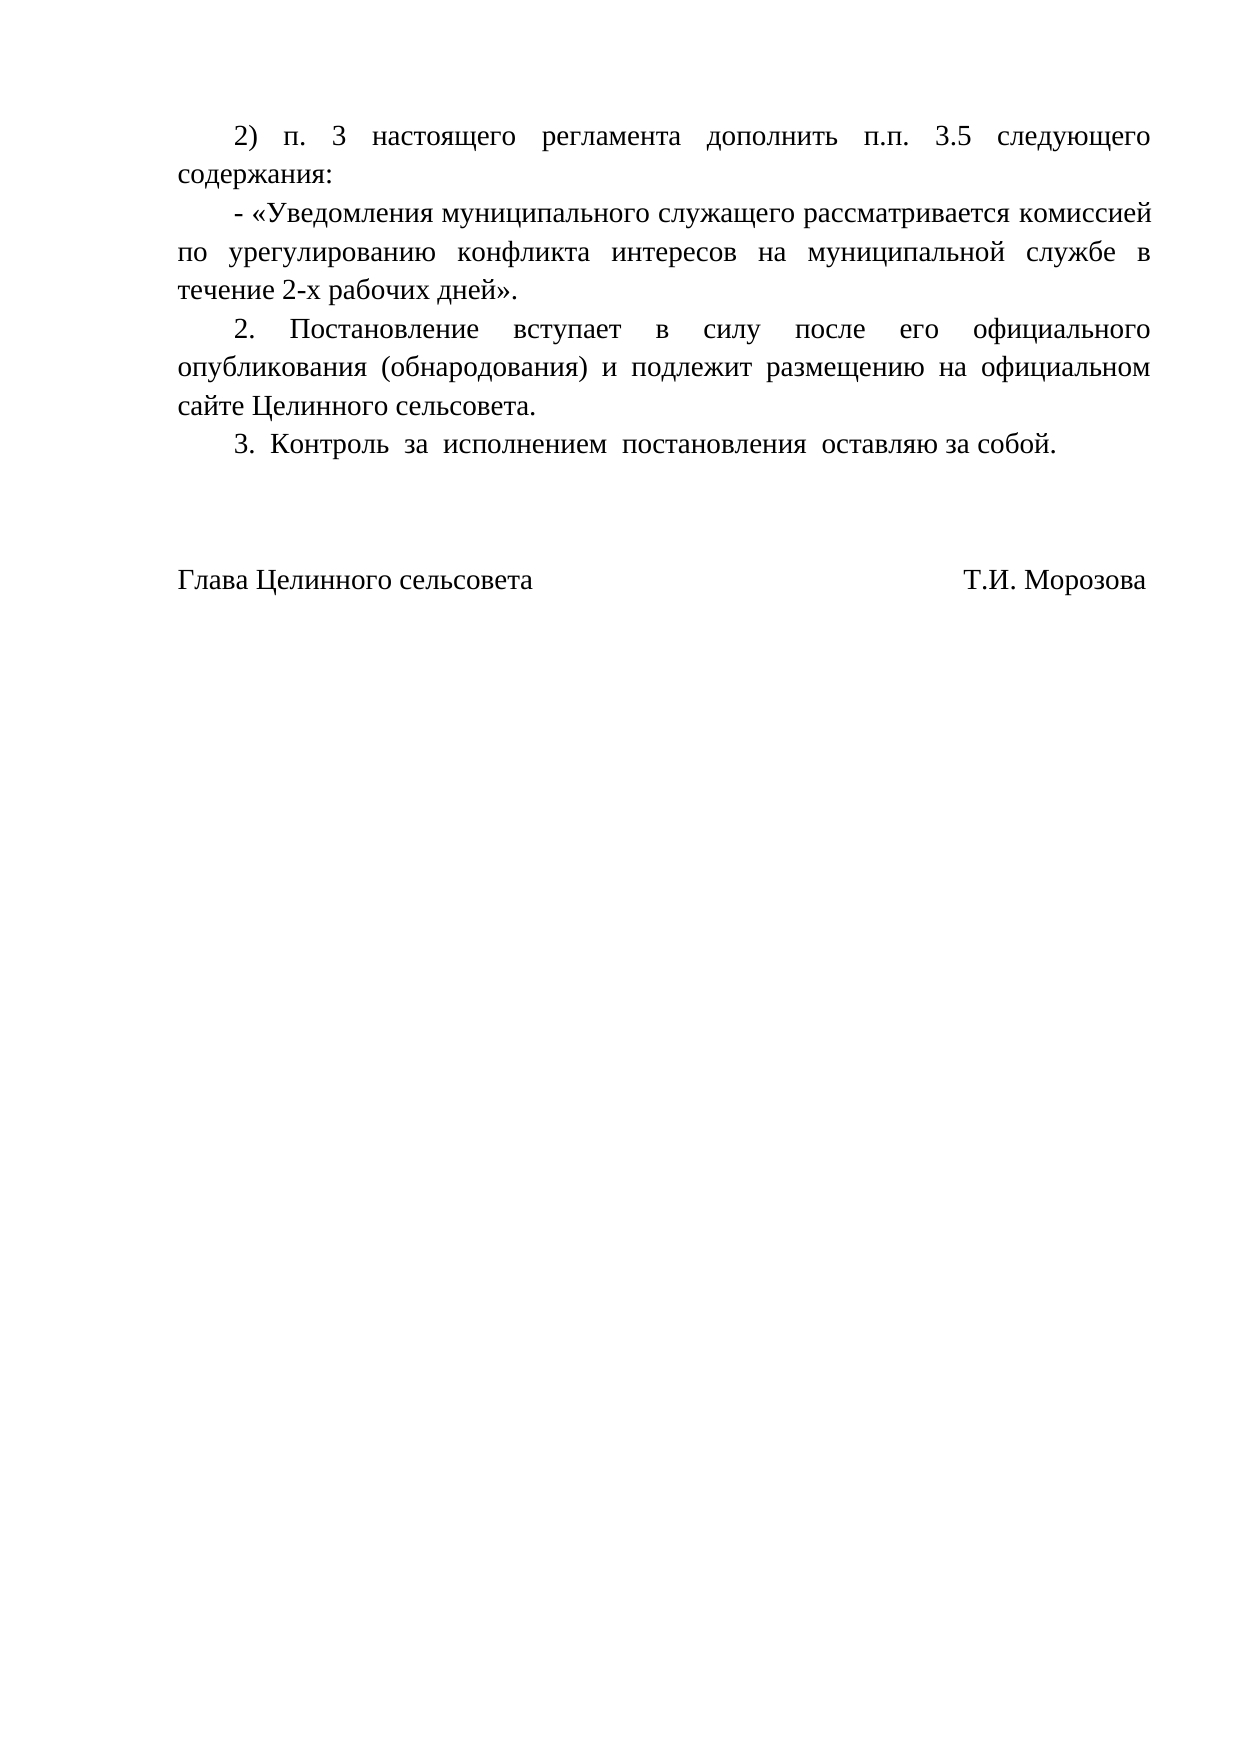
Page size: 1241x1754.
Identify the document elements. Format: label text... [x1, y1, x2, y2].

text - «Уведомления муниципального служащего рассматривается комиссией по урегулированию конфликта интересов на муниципальной службе в течение 2-х рабочих дней». [177, 195, 1152, 306]
text 2) п. 3 настоящего регламента дополнить п.п. 3.5 следующего содержания: [177, 118, 1152, 190]
text Глава Целинного сельсовета Т.И. Морозова [177, 562, 1152, 596]
text 3. Контроль за исполнением постановления оставляю за собой. [177, 426, 1152, 460]
text 2. Постановление вступает в силу после его официального опубликования (обнародования) и подлежит размещению на официальном сайте Целинного сельсовета. [177, 311, 1152, 421]
